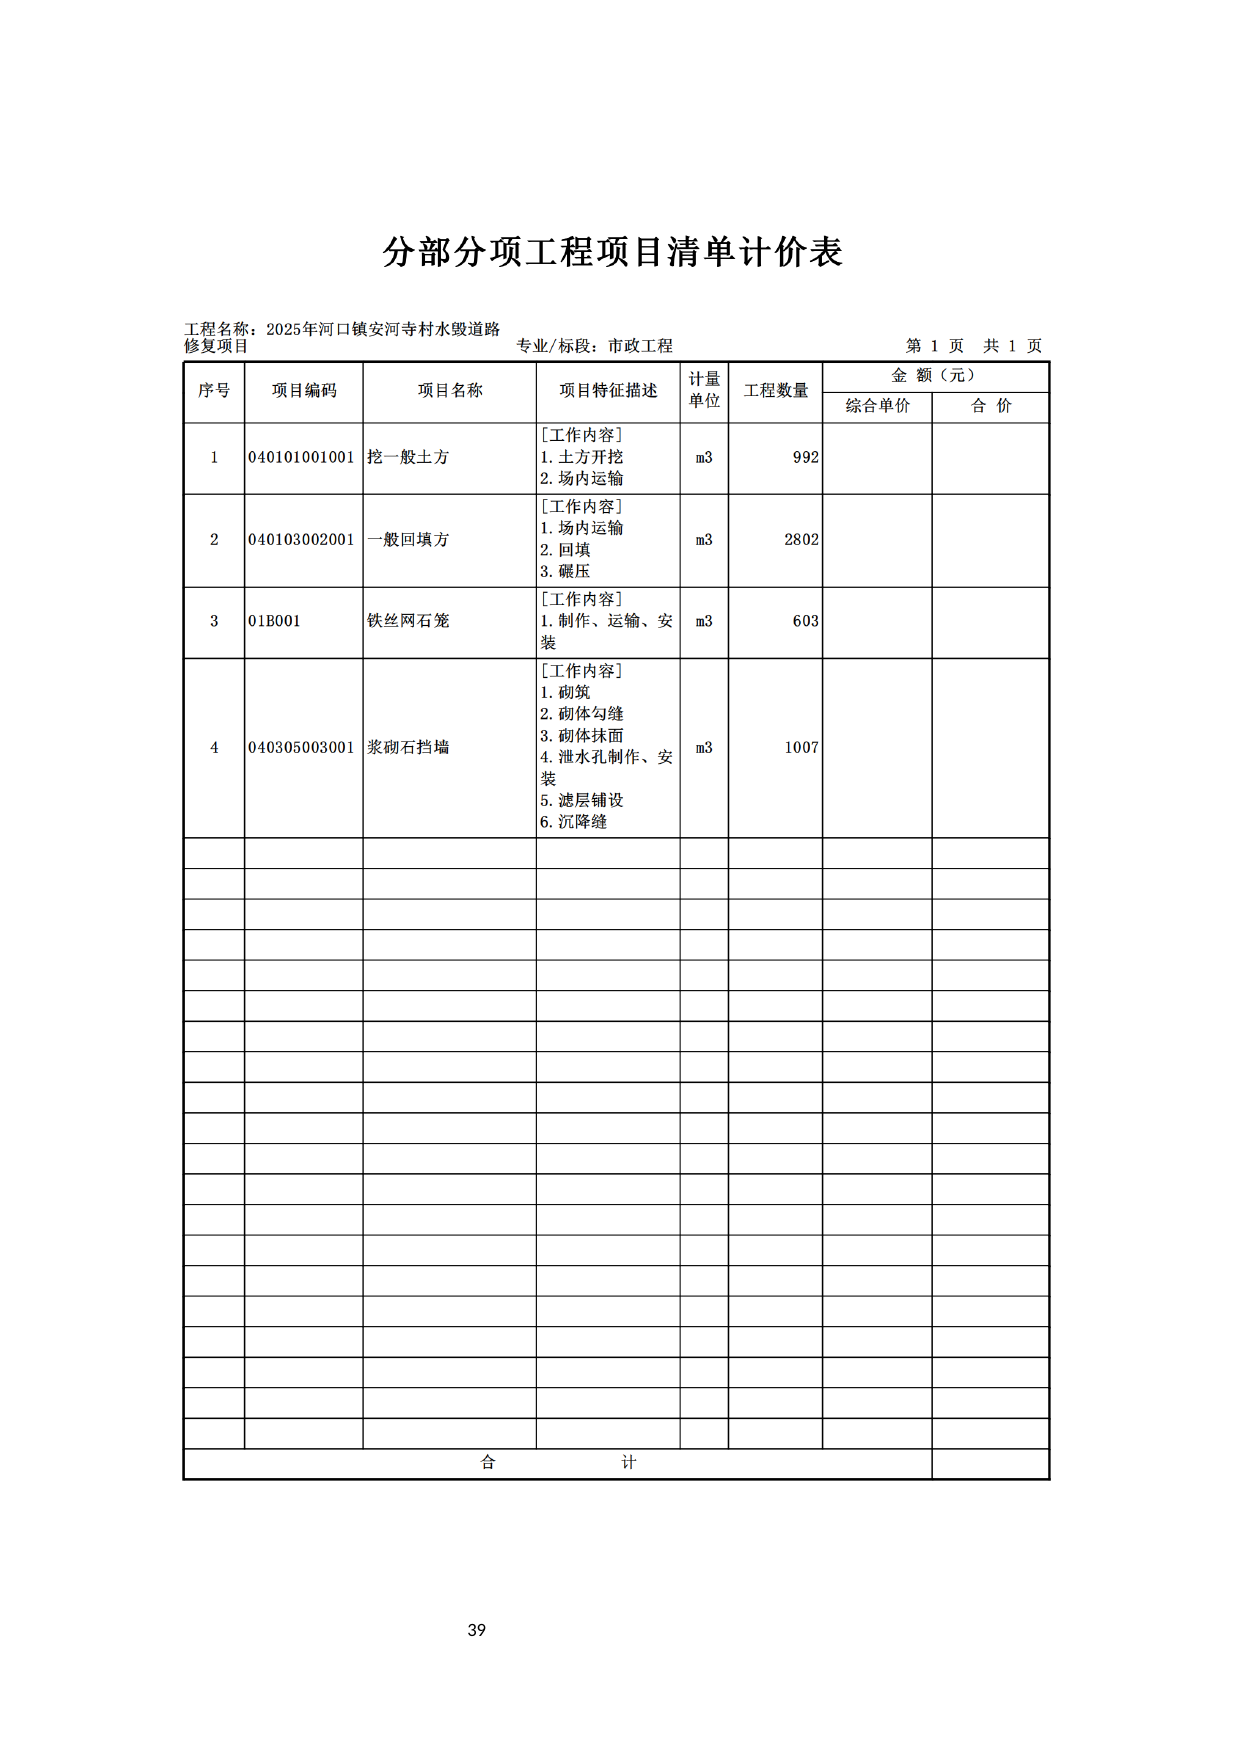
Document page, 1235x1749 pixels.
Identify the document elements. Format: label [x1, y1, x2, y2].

picture [112, 150, 1122, 1578]
